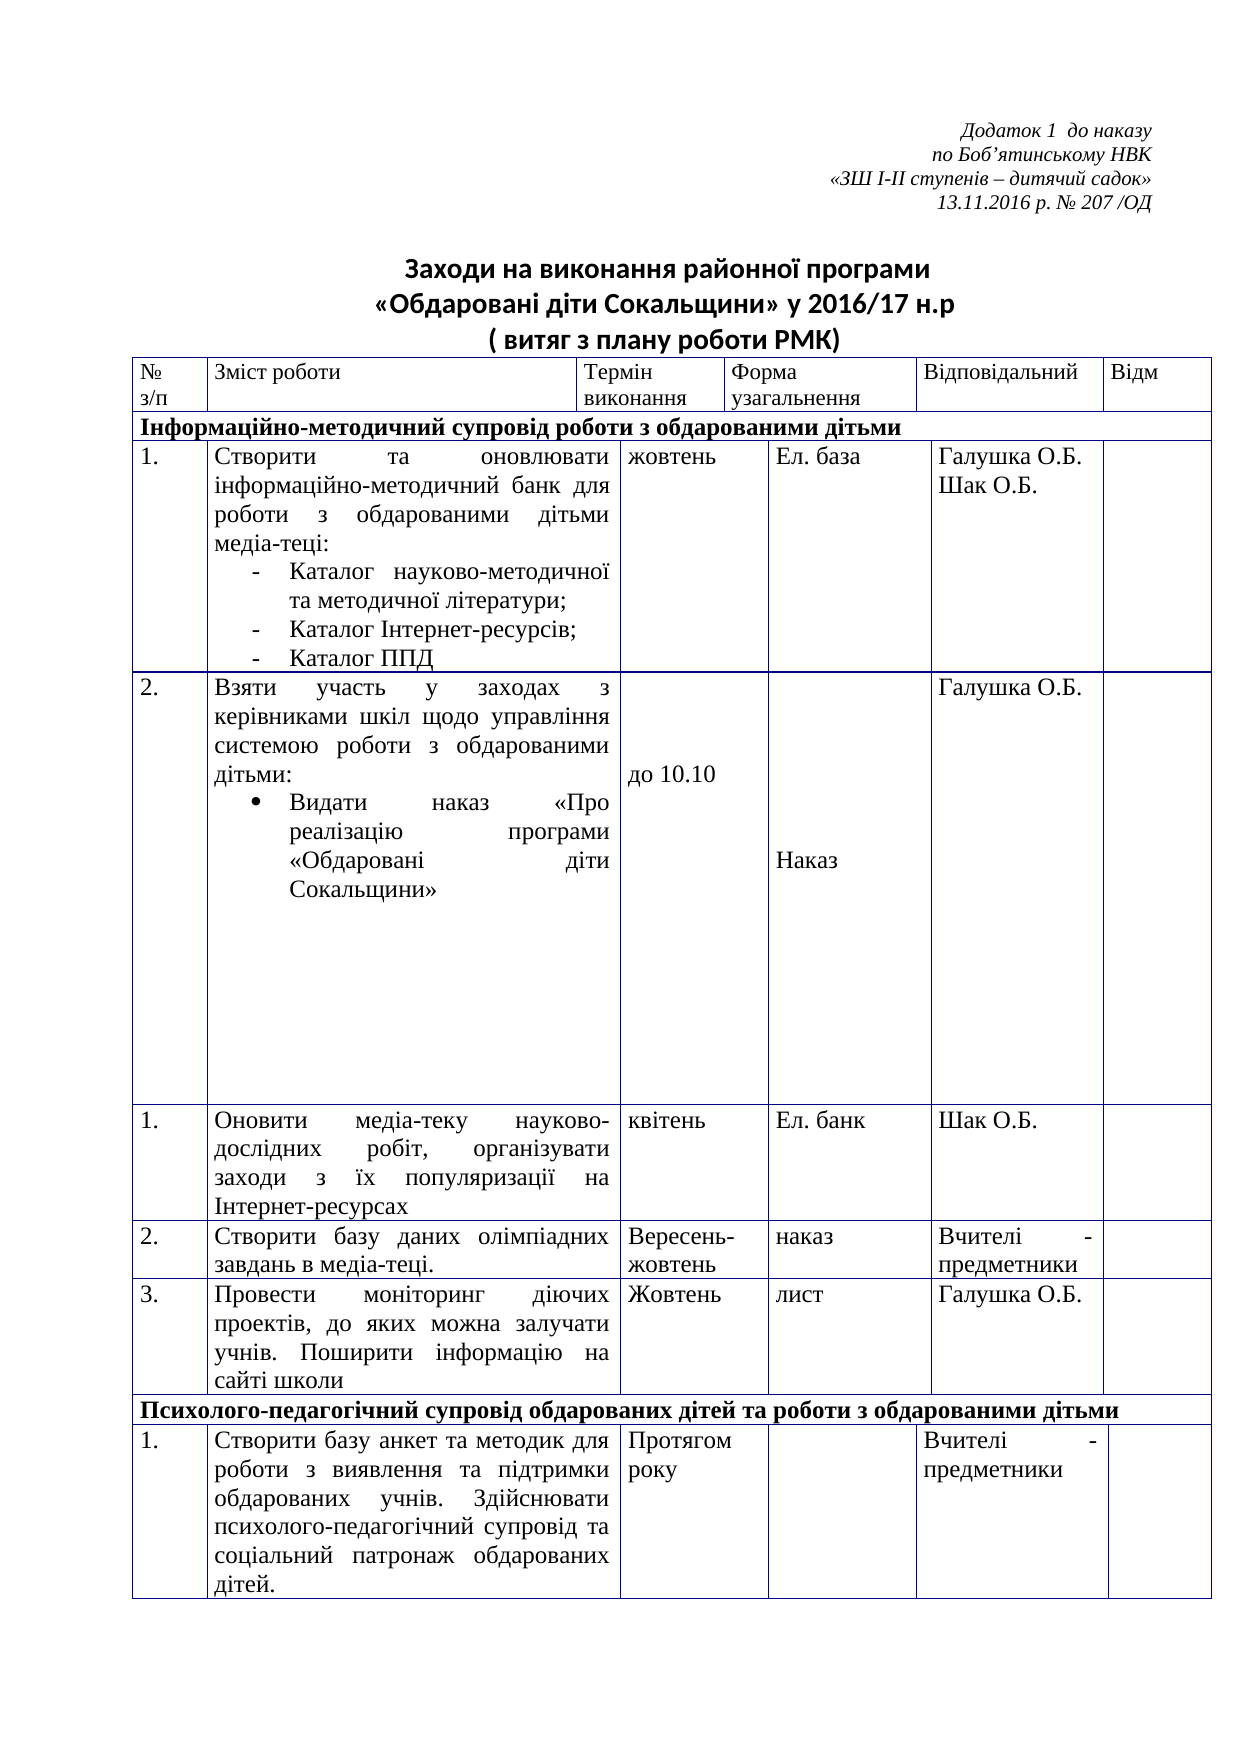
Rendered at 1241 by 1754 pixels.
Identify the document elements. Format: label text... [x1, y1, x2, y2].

table_cell Створити та оновлювати інформаційно-методичний банк для роботи з обдарованими дітьми медіа-теці: Каталог науково-методичної та методичної літератури; Каталог Інтернет-ресурсів; Каталог ППД [208, 441, 620, 671]
table_cell Створити базу даних олімпіадних завдань в медіа-теці. [208, 1221, 620, 1278]
table_cell до 10.10 [621, 673, 768, 1104]
table_cell наказ [769, 1221, 931, 1278]
table_cell [133, 1221, 207, 1278]
table_cell [133, 1425, 207, 1598]
table_cell [1104, 1279, 1211, 1394]
table_cell Галушка О.Б. Шак О.Б. [932, 441, 1103, 671]
table_cell Створити базу анкет та методик для роботи з виявлення та підтримки обдарованих учнів. Здійснювати психолого-педагогічний супровід та соціальний патронаж обдарованих дітей. [208, 1425, 620, 1598]
table_cell Вчителі -предметники [932, 1221, 1103, 1278]
table_cell Психолого-педагогічний супровід обдарованих дітей та роботи з обдарованими дітьми [133, 1395, 1211, 1424]
table_cell 2. [133, 673, 207, 1104]
table_cell Вчителі -предметники [917, 1425, 1108, 1598]
table_cell 1. [133, 441, 207, 671]
table_cell Інформаційно-методичний супровід роботи з обдарованими дітьми [133, 412, 1211, 440]
table_cell Галушка О.Б. [932, 673, 1103, 1104]
table_cell Галушка О.Б. [932, 1279, 1103, 1394]
table_cell [1104, 1105, 1211, 1220]
table_header Термін виконання [577, 358, 724, 411]
text «ЗШ І-ІІ ступенів – дитячий садок» [177, 166, 1152, 190]
table_cell Наказ [769, 673, 931, 1104]
text 13.11.2016 р. № 207 /ОД [177, 190, 1152, 214]
table_cell Оновити медіа-теку науково-дослідних робіт, організувати заходи з їх популяризації на Інтернет-ресурсах [208, 1105, 620, 1220]
table_cell [133, 1105, 207, 1220]
table_cell Шак О.Б. [932, 1105, 1103, 1220]
table_cell квітень [621, 1105, 768, 1220]
table_cell лист [769, 1279, 931, 1394]
table_cell Ел. банк [769, 1105, 931, 1220]
table_cell Жовтень [621, 1279, 768, 1394]
table_header Зміст роботи [208, 358, 576, 411]
text Додаток 1 до наказу [177, 118, 1152, 142]
table_cell [1104, 441, 1211, 671]
table_header № з/п [133, 358, 207, 411]
table_cell Протягом року [621, 1425, 768, 1598]
table_header Відм [1104, 358, 1211, 411]
table_cell Провести моніторинг діючих проектів, до яких можна залучати учнів. Поширити інформацію на сайті школи [208, 1279, 620, 1394]
table_cell [1104, 673, 1211, 1104]
table_header Форма узагальнення [725, 358, 916, 411]
table_cell [1109, 1425, 1211, 1598]
table_cell Ел. база [769, 441, 931, 671]
table_cell [1104, 1221, 1211, 1278]
table_cell Вересень-жовтень [621, 1221, 768, 1278]
table_cell Взяти участь у заходах з керівниками шкіл щодо управління системою роботи з обдарованими дітьми: Видати наказ «Про реалізацію програми «Обдаровані діти Сокальщини» [208, 673, 620, 1104]
text по Боб’ятинському НВК [177, 142, 1152, 166]
text ( витяг з плану роботи РМК) [177, 321, 1152, 357]
table_cell [133, 1279, 207, 1394]
table_cell [769, 1425, 916, 1598]
text Заходи на виконання районної програми [177, 250, 1152, 286]
table_cell жовтень [621, 441, 768, 671]
table_header Відповідальний [917, 358, 1103, 411]
text «Обдаровані діти Сокальщини» у 2016/17 н.р [177, 286, 1152, 321]
